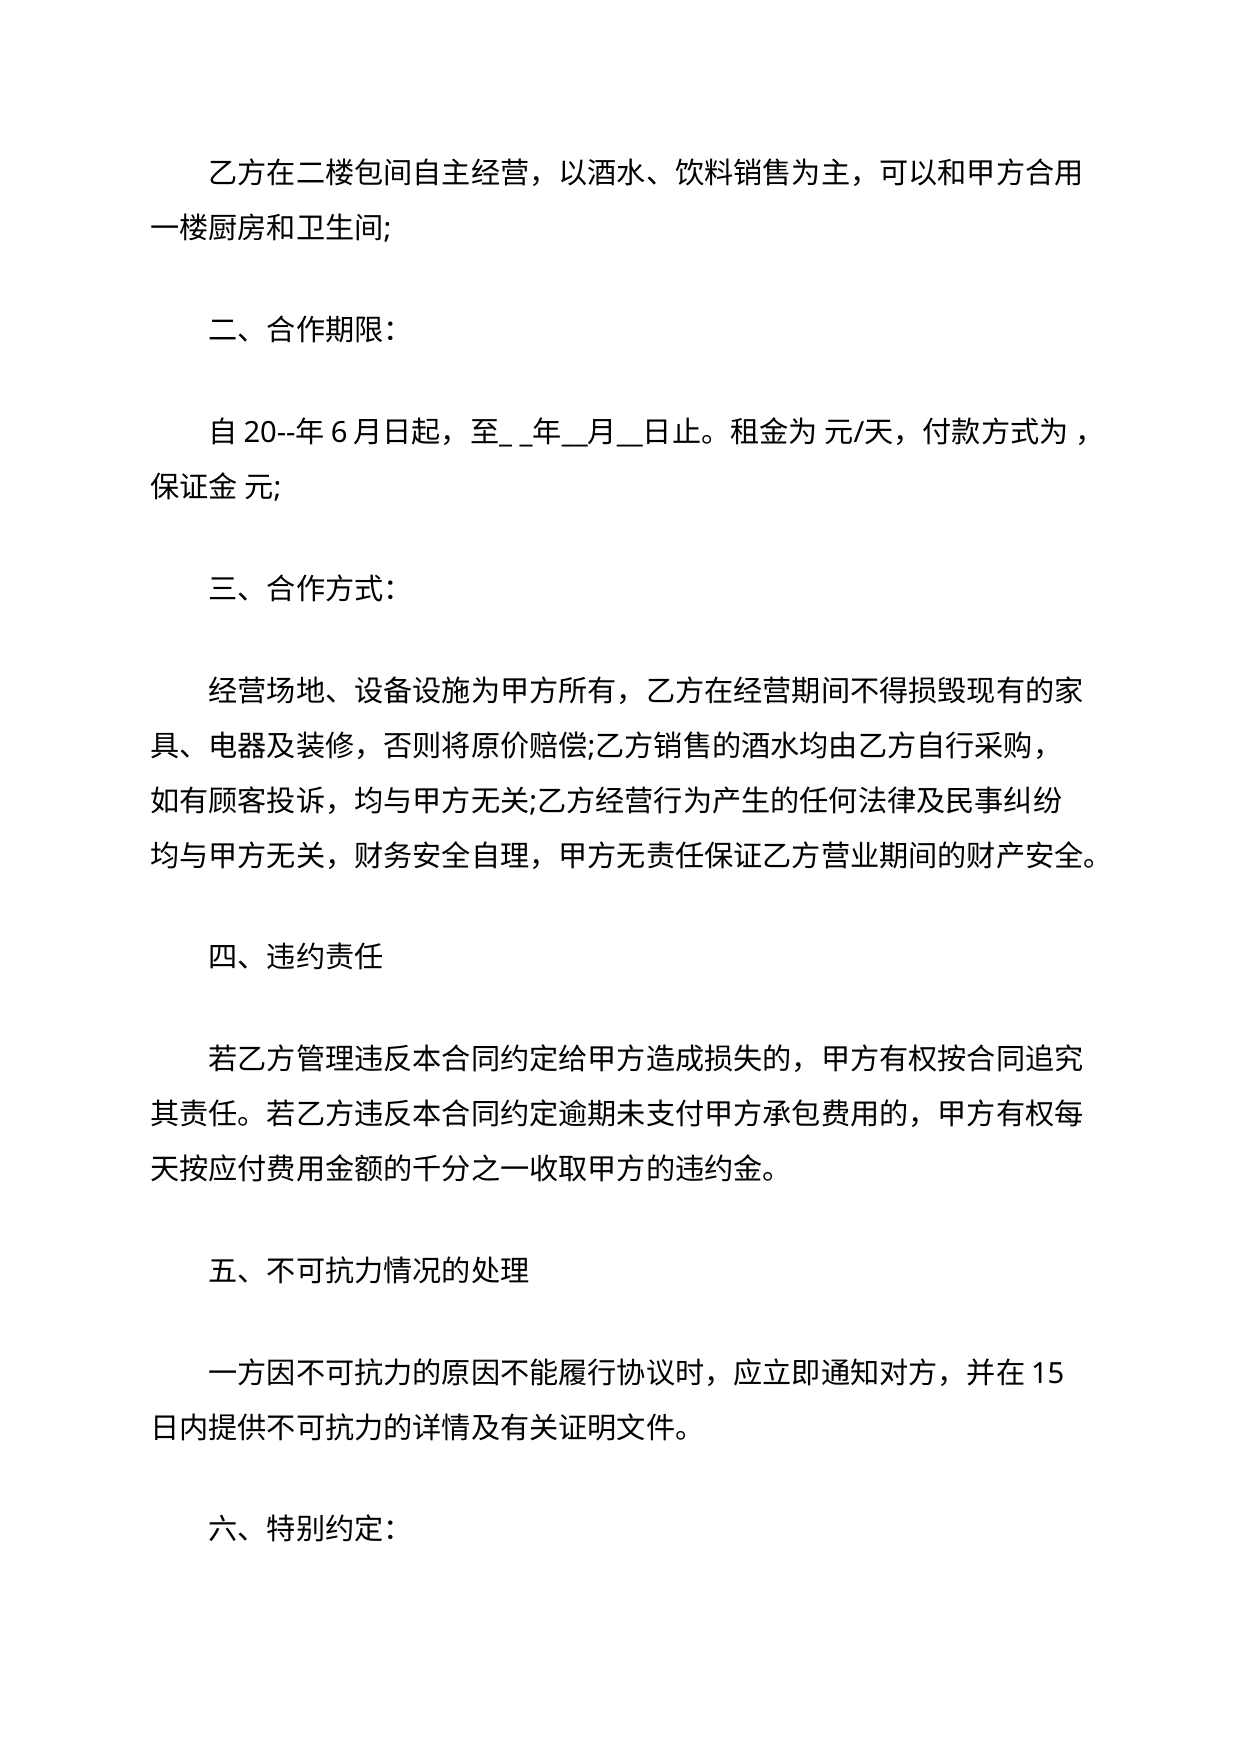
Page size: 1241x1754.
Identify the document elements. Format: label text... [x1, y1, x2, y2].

text 六、特别约定： [150, 1506, 1090, 1548]
text 若乙方管理违反本合同约定给甲方造成损失的，甲方有权按合同追究其责任。若乙方违反本合同约定逾期未支付甲方承包费用的，甲方有权每天按应付费用金额的千分之一收取甲方的违约金。 [150, 1036, 1090, 1188]
text 自20--年6月日起，至_ _年__月__日止。租金为 元/天，付款方式为 ，保证金 元; [150, 409, 1090, 506]
text 乙方在二楼包间自主经营，以酒水、饮料销售为主，可以和甲方合用一楼厨房和卫生间; [150, 150, 1090, 247]
text 一方因不可抗力的原因不能履行协议时，应立即通知对方，并在15日内提供不可抗力的详情及有关证明文件。 [150, 1349, 1090, 1446]
text 经营场地、设备设施为甲方所有，乙方在经营期间不得损毁现有的家具、电器及装修，否则将原价赔偿;乙方销售的酒水均由乙方自行采购，如有顾客投诉，均与甲方无关;乙方经营行为产生的任何法律及民事纠纷均与甲方无关，财务安全自理，甲方无责任保证乙方营业期间的财产安全。 [150, 667, 1090, 874]
text 三、合作方式： [150, 566, 1090, 608]
text 二、合作期限： [150, 307, 1090, 349]
text 五、不可抗力情况的处理 [150, 1247, 1090, 1290]
text 四、违约责任 [150, 934, 1090, 976]
